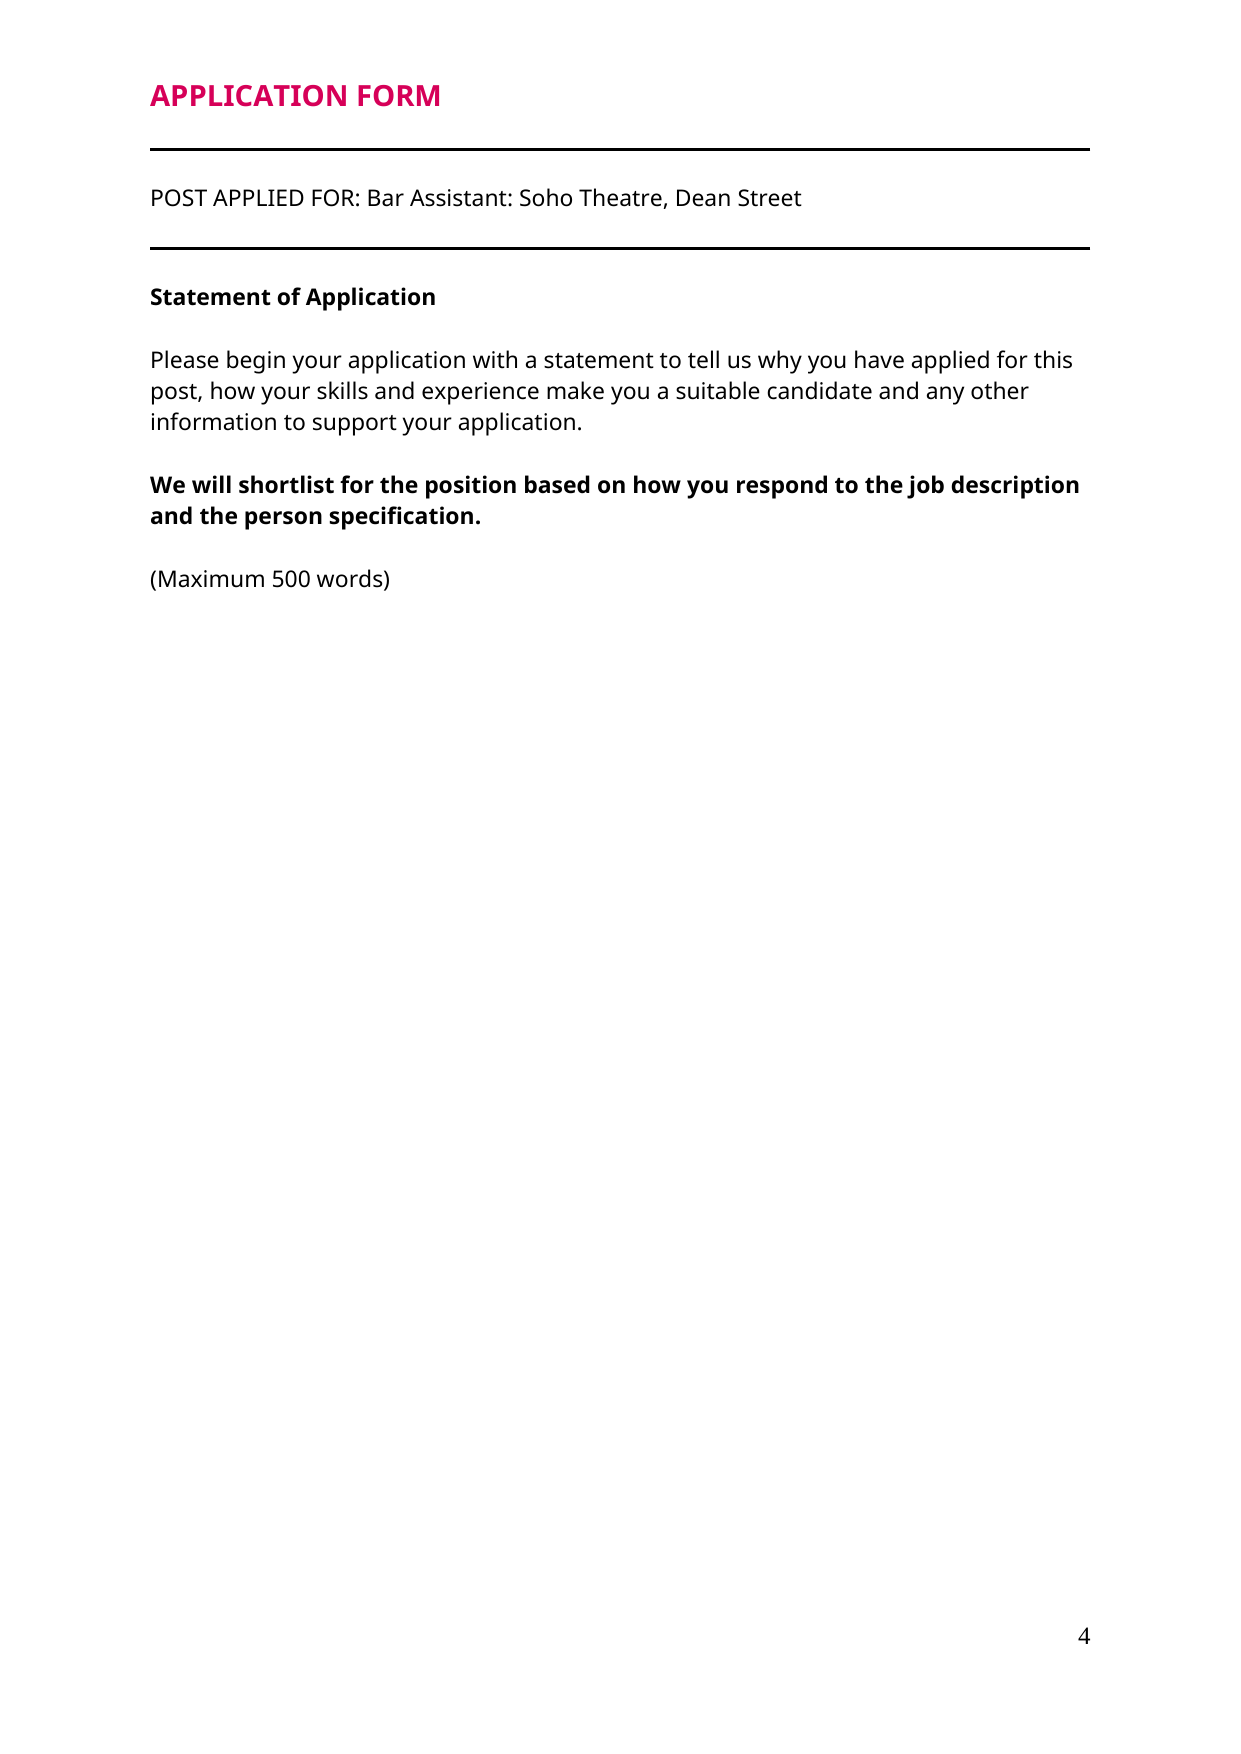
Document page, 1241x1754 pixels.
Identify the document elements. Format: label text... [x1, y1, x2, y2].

text Please begin your application with a statement to tell us why you have applied for this post, how your skills and experience make you a suitable candidate and any other information to support your application. [150, 344, 1090, 438]
subtitle Statement of Application [150, 281, 1090, 313]
text (Maximum 500 words) [150, 563, 1090, 594]
subtitle APPLICATION FORM [150, 75, 1090, 115]
text We will shortlist for the position based on how you respond to the job description and the person specification. [150, 469, 1090, 531]
subtitle POST APPLIED FOR: Bar Assistant: Soho Theatre, Dean Street [150, 182, 1090, 214]
